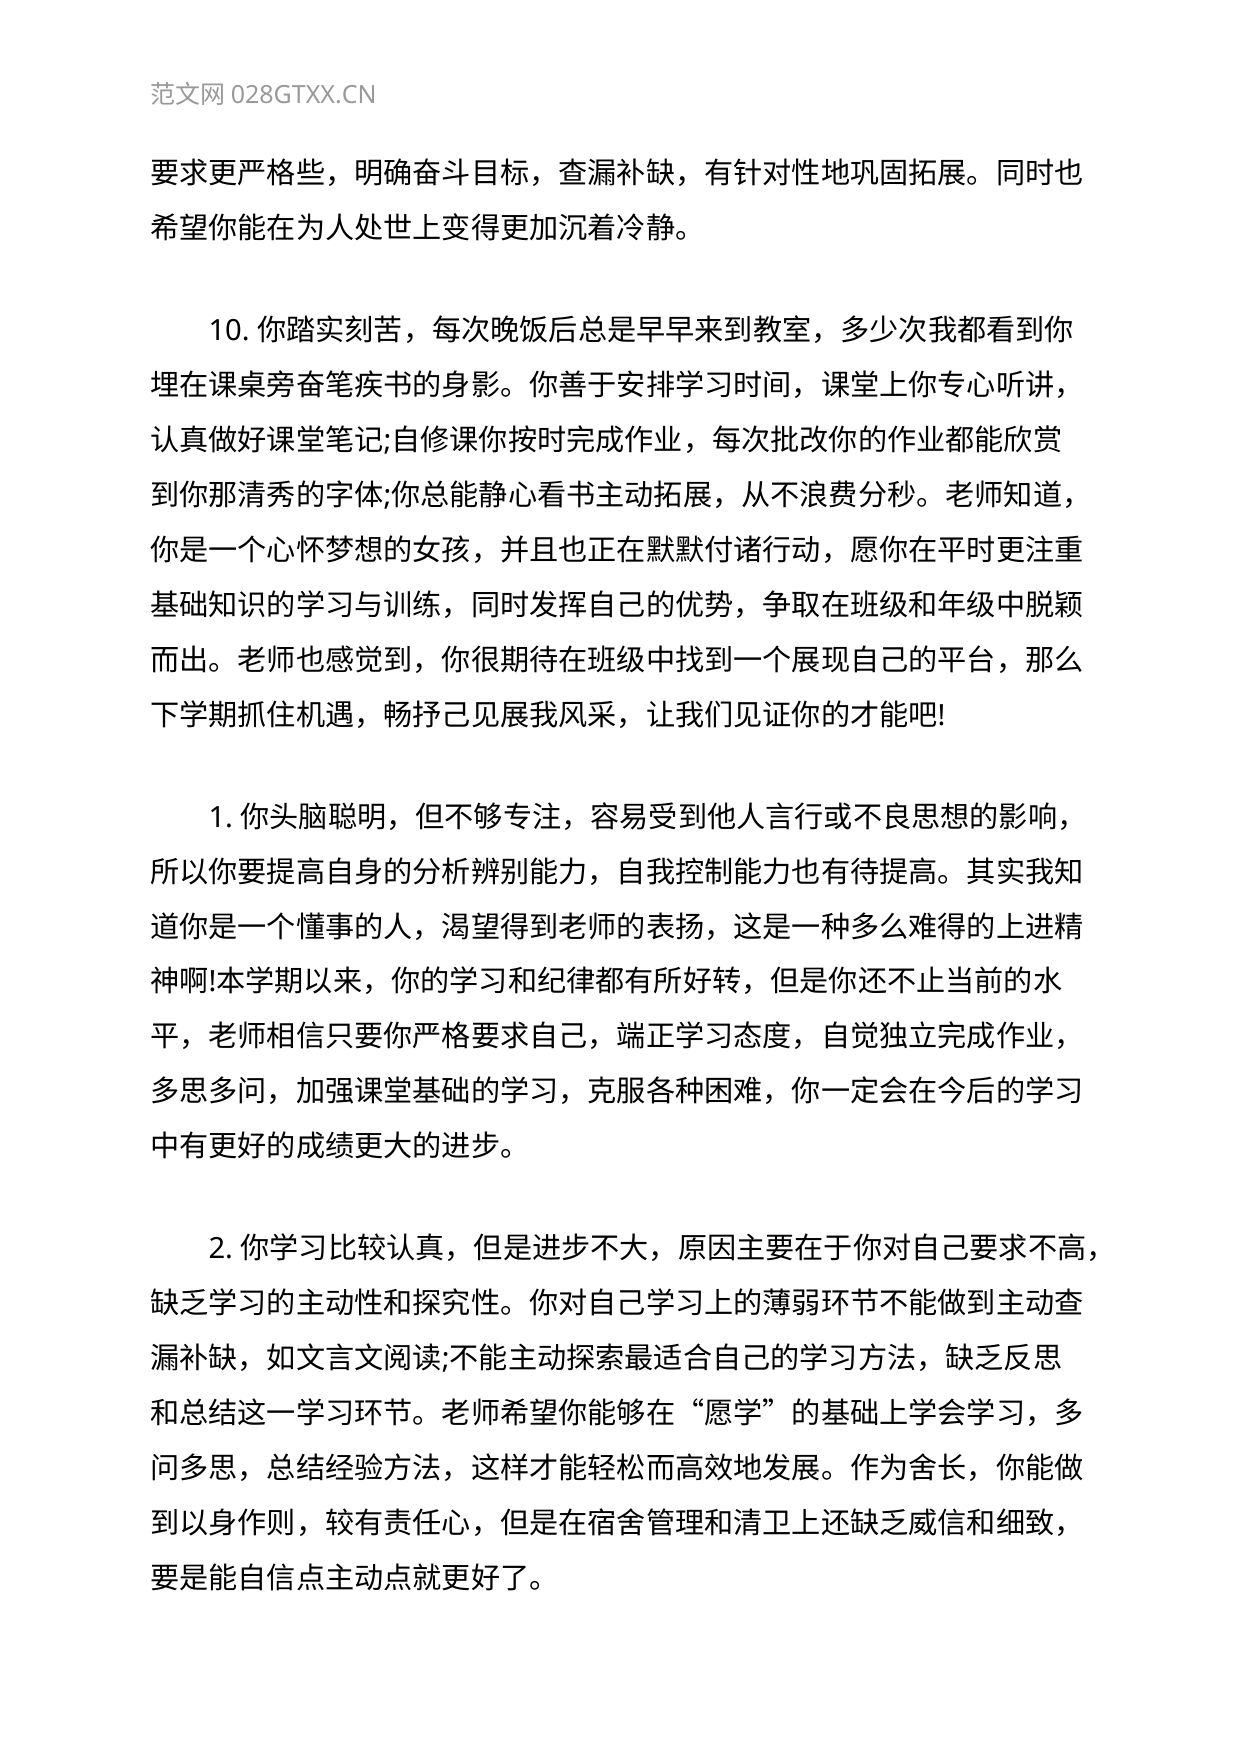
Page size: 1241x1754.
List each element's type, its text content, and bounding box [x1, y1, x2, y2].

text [150, 150, 1090, 247]
text 2. 你学习比较认真，但是进步不大，原因主要在于你对自己要求不高，缺乏学习的主动性和探究性。你对自己学习上的薄弱环节不能做到主动查漏补缺，如文言文阅读;不能主动探索最适合自己的学习方法，缺乏反思和总结这一学习环节。老师希望你能够在“愿学”的基础上学会学习，多问多思，总结经验方法，这样才能轻松而高效地发展。作为舍长，你能做到以身作则，较有责任心，但是在宿舍管理和清卫上还缺乏威信和细致，要是能自信点主动点就更好了。 [150, 1224, 1090, 1596]
text 10. 你踏实刻苦，每次晚饭后总是早早来到教室，多少次我都看到你埋在课桌旁奋笔疾书的身影。你善于安排学习时间，课堂上你专心听讲，认真做好课堂笔记;自修课你按时完成作业，每次批改你的作业都能欣赏到你那清秀的字体;你总能静心看书主动拓展，从不浪费分秒。老师知道，你是一个心怀梦想的女孩，并且也正在默默付诸行动，愿你在平时更注重基础知识的学习与训练，同时发挥自己的优势，争取在班级和年级中脱颖而出。老师也感觉到，你很期待在班级中找到一个展现自己的平台，那么下学期抓住机遇，畅抒己见展我风采，让我们见证你的才能吧! [150, 307, 1090, 734]
text 1. 你头脑聪明，但不够专注，容易受到他人言行或不良思想的影响，所以你要提高自身的分析辨别能力，自我控制能力也有待提高。其实我知道你是一个懂事的人，渴望得到老师的表扬，这是一种多么难得的上进精神啊!本学期以来，你的学习和纪律都有所好转，但是你还不止当前的水平，老师相信只要你严格要求自己，端正学习态度，自觉独立完成作业，多思多问，加强课堂基础的学习，克服各种困难，你一定会在今后的学习中有更好的成绩更大的进步。 [150, 793, 1090, 1165]
